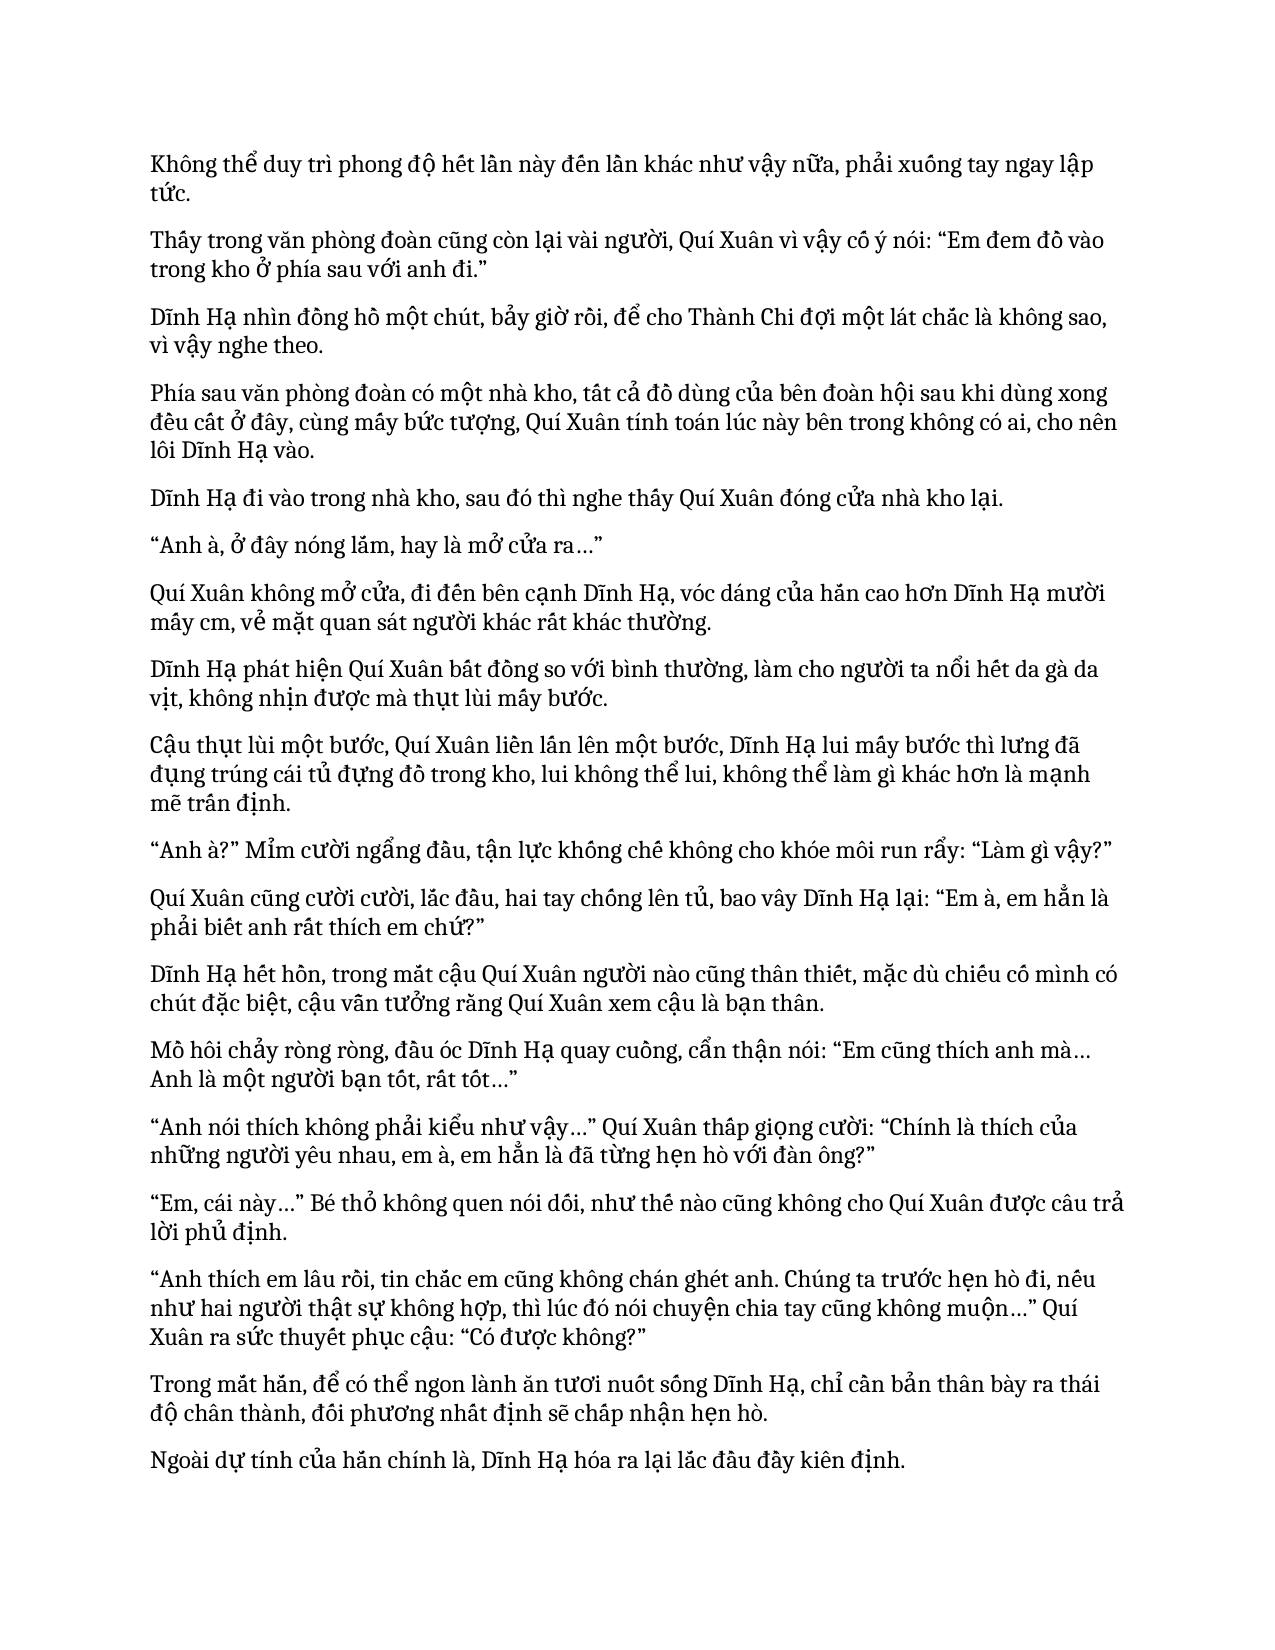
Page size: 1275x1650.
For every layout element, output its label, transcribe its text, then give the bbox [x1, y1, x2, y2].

text Dĩnh Hạ hết hồn, trong mắt cậu Quí Xuân người nào cũng thân thiết, mặc dù chiếu cố mình có chút đặc biệt, cậu vẫn tưởng rằng Quí Xuân xem cậu là bạn thân. [150, 960, 1125, 1017]
text “Em, cái này…” Bé thỏ không quen nói dối, như thế nào cũng không cho Quí Xuân được câu trả lời phủ định. [150, 1189, 1125, 1246]
text Quí Xuân cũng cười cười, lắc đầu, hai tay chống lên tủ, bao vây Dĩnh Hạ lại: “Em à, em hẳn là phải biết anh rất thích em chứ?” [150, 884, 1125, 941]
text Dĩnh Hạ đi vào trong nhà kho, sau đó thì nghe thấy Quí Xuân đóng cửa nhà kho lại. [150, 484, 1125, 512]
text Không thể duy trì phong độ hết lần này đến lần khác như vậy nữa, phải xuống tay ngay lập tức. [150, 150, 1125, 207]
text Cậu thụt lùi một bước, Quí Xuân liền lấn lên một bước, Dĩnh Hạ lui mấy bước thì lưng đã đụng trúng cái tủ đựng đồ trong kho, lui không thể lui, không thể làm gì khác hơn là mạnh mẽ trấn định. [150, 731, 1125, 817]
text “Anh à?” Mỉm cười ngẩng đầu, tận lực khống chế không cho khóe môi run rẩy: “Làm gì vậy?” [150, 836, 1125, 865]
text Dĩnh Hạ phát hiện Quí Xuân bất đồng so với bình thường, làm cho người ta nổi hết da gà da vịt, không nhịn được mà thụt lùi mấy bước. [150, 655, 1125, 712]
text Dĩnh Hạ nhìn đồng hồ một chút, bảy giờ rồi, để cho Thành Chi đợi một lát chắc là không sao, vì vậy nghe theo. [150, 302, 1125, 360]
text Thấy trong văn phòng đoàn cũng còn lại vài người, Quí Xuân vì vậy cố ý nói: “Em đem đồ vào trong kho ở phía sau với anh đi.” [150, 226, 1125, 284]
text “Anh thích em lâu rồi, tin chắc em cũng không chán ghét anh. Chúng ta trước hẹn hò đi, nếu như hai người thật sự không hợp, thì lúc đó nói chuyện chia tay cũng không muộn…” Quí Xuân ra sức thuyết phục cậu: “Có được không?” [150, 1265, 1125, 1351]
text Ngoài dự tính của hắn chính là, Dĩnh Hạ hóa ra lại lắc đầu đầy kiên định. [150, 1446, 1125, 1475]
text Mồ hôi chảy ròng ròng, đầu óc Dĩnh Hạ quay cuồng, cẩn thận nói: “Em cũng thích anh mà… Anh là một người bạn tốt, rất tốt…” [150, 1036, 1125, 1094]
text Phía sau văn phòng đoàn có một nhà kho, tất cả đồ dùng của bên đoàn hội sau khi dùng xong đều cất ở đây, cùng mấy bức tượng, Quí Xuân tính toán lúc này bên trong không có ai, cho nên lôi Dĩnh Hạ vào. [150, 379, 1125, 465]
text Quí Xuân không mở cửa, đi đến bên cạnh Dĩnh Hạ, vóc dáng của hắn cao hơn Dĩnh Hạ mười mấy cm, vẻ mặt quan sát người khác rất khác thường. [150, 579, 1125, 636]
text Trong mắt hắn, để có thể ngon lành ăn tươi nuốt sống Dĩnh Hạ, chỉ cần bản thân bày ra thái độ chân thành, đối phương nhất định sẽ chấp nhận hẹn hò. [150, 1370, 1125, 1427]
text “Anh nói thích không phải kiểu như vậy…” Quí Xuân thấp giọng cười: “Chính là thích của những người yêu nhau, em à, em hẳn là đã từng hẹn hò với đàn ông?” [150, 1112, 1125, 1170]
text “Anh à, ở đây nóng lắm, hay là mở cửa ra…” [150, 531, 1125, 560]
